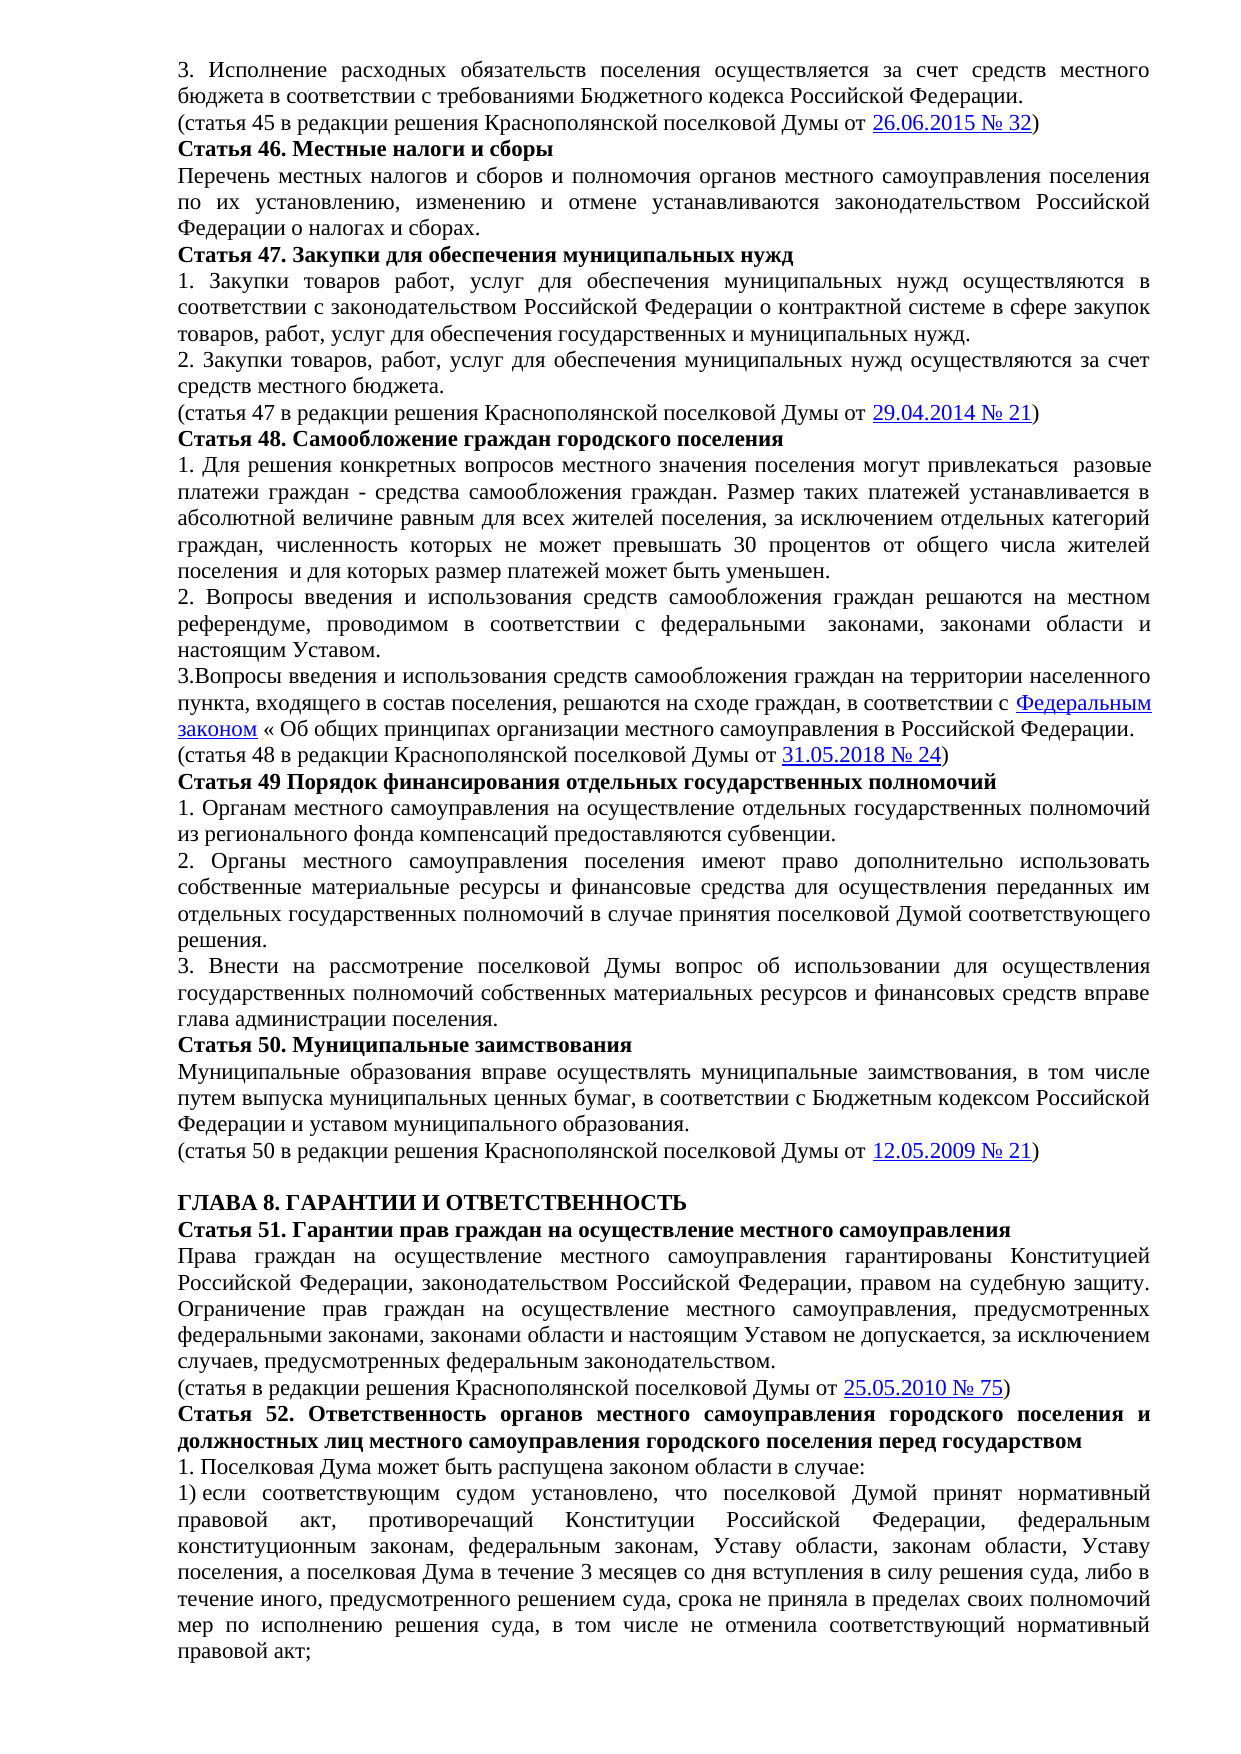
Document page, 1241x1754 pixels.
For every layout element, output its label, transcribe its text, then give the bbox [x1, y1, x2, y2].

text ГЛАВА 8. ГАРАНТИИ И ОТВЕТСТВЕННОСТЬ [177, 1189, 1152, 1216]
text 3. Исполнение расходных обязательств поселения осуществляется за счет средств местного бюджета в соответствии с требованиями Бюджетного кодекса Российской Федерации. [177, 56, 1152, 109]
text (статья 45 в редакции решения Краснополянской поселковой Думы от 26.06.2015 № 32) [177, 109, 1152, 135]
text 1. Поселковая Дума может быть распущена законом области в случае: [177, 1453, 1152, 1479]
text 2. Вопросы введения и использования средств самообложения граждан решаются на местном референдуме, проводимом в соответствии с федеральными законами, законами области и настоящим Уставом. [177, 583, 1152, 662]
text 3.Вопросы введения и использования средств самообложения граждан на территории населенного пункта, входящего в состав поселения, решаются на сходе граждан, в соответствии с Федеральным законом « Об общих принципах организации местного самоуправления в Российской Федерации. [177, 662, 1152, 741]
text 1. Закупки товаров работ, услуг для обеспечения муниципальных нужд осуществляются в соответствии с законодательством Российской Федерации о контрактной системе в сфере закупок товаров, работ, услуг для обеспечения государственных и муниципальных нужд. [177, 267, 1152, 346]
text (статья в редакции решения Краснополянской поселковой Думы от 25.05.2010 № 75) [177, 1374, 1152, 1400]
text Перечень местных налогов и сборов и полномочия органов местного самоуправления поселения по их установлению, изменению и отмене устанавливаются законодательством Российской Федерации о налогах и сборах. [177, 162, 1152, 241]
text (статья 48 в редакции Краснополянской поселковой Думы от 31.05.2018 № 24) [177, 741, 1152, 768]
text Муниципальные образования вправе осуществлять муниципальные заимствования, в том числе путем выпуска муниципальных ценных бумаг, в соответствии с Бюджетным кодексом Российской Федерации и уставом муниципального образования. [177, 1058, 1152, 1137]
text (статья 50 в редакции решения Краснополянской поселковой Думы от 12.05.2009 № 21) [177, 1137, 1152, 1163]
text Статья 49 Порядок финансирования отдельных государственных полномочий [177, 768, 1152, 794]
text Статья 47. Закупки для обеспечения муниципальных нужд [177, 241, 1152, 267]
text Статья 52. Ответственность органов местного самоуправления городского поселения и должностных лиц местного самоуправления городского поселения перед государством [177, 1400, 1152, 1453]
text 1. Органам местного самоуправления на осуществление отдельных государственных полномочий из регионального фонда компенсаций предоставляются субвенции. [177, 794, 1152, 847]
text Права граждан на осуществление местного самоуправления гарантированы Конституцией Российской Федерации, законодательством Российской Федерации, правом на судебную защиту. Ограничение прав граждан на осуществление местного самоуправления, предусмотренных федеральными законами, законами области и настоящим Уставом не допускается, за исключением случаев, предусмотренных федеральным законодательством. [177, 1242, 1152, 1374]
text 2. Закупки товаров, работ, услуг для обеспечения муниципальных нужд осуществляются за счет средств местного бюджета. [177, 346, 1152, 399]
text 2. Органы местного самоуправления поселения имеют право дополнительно использовать собственные материальные ресурсы и финансовые средства для осуществления переданных им отдельных государственных полномочий в случае принятия поселковой Думой соответствующего решения. [177, 847, 1152, 952]
text Статья 46. Местные налоги и сборы [177, 135, 1152, 162]
text 3. Внести на рассмотрение поселковой Думы вопрос об использовании для осуществления государственных полномочий собственных материальных ресурсов и финансовых средств вправе глава администрации поселения. [177, 952, 1152, 1031]
text (статья 47 в редакции решения Краснополянской поселковой Думы от 29.04.2014 № 21) [177, 399, 1152, 425]
text Статья 51. Гарантии прав граждан на осуществление местного самоуправления [177, 1216, 1152, 1242]
text 1) если соответствующим судом установлено, что поселковой Думой принят нормативный правовой акт, противоречащий Конституции Российской Федерации, федеральным конституционным законам, федеральным законам, Уставу области, законам области, Уставу поселения, а поселковая Дума в течение 3 месяцев со дня вступления в силу решения суда, либо в течение иного, предусмотренного решением суда, срока не приняла в пределах своих полномочий мер по исполнению решения суда, в том числе не отменила соответствующий нормативный правовой акт; [177, 1479, 1152, 1664]
text Статья 48. Самообложение граждан городского поселения [177, 425, 1152, 452]
text Статья 50. Муниципальные заимствования [177, 1031, 1152, 1058]
text 1. Для решения конкретных вопросов местного значения поселения могут привлекаться разовые платежи граждан - средства самообложения граждан. Размер таких платежей устанавливается в абсолютной величине равным для всех жителей поселения, за исключением отдельных категорий граждан, численность которых не может превышать 30 процентов от общего числа жителей поселения и для которых размер платежей может быть уменьшен. [177, 452, 1152, 583]
